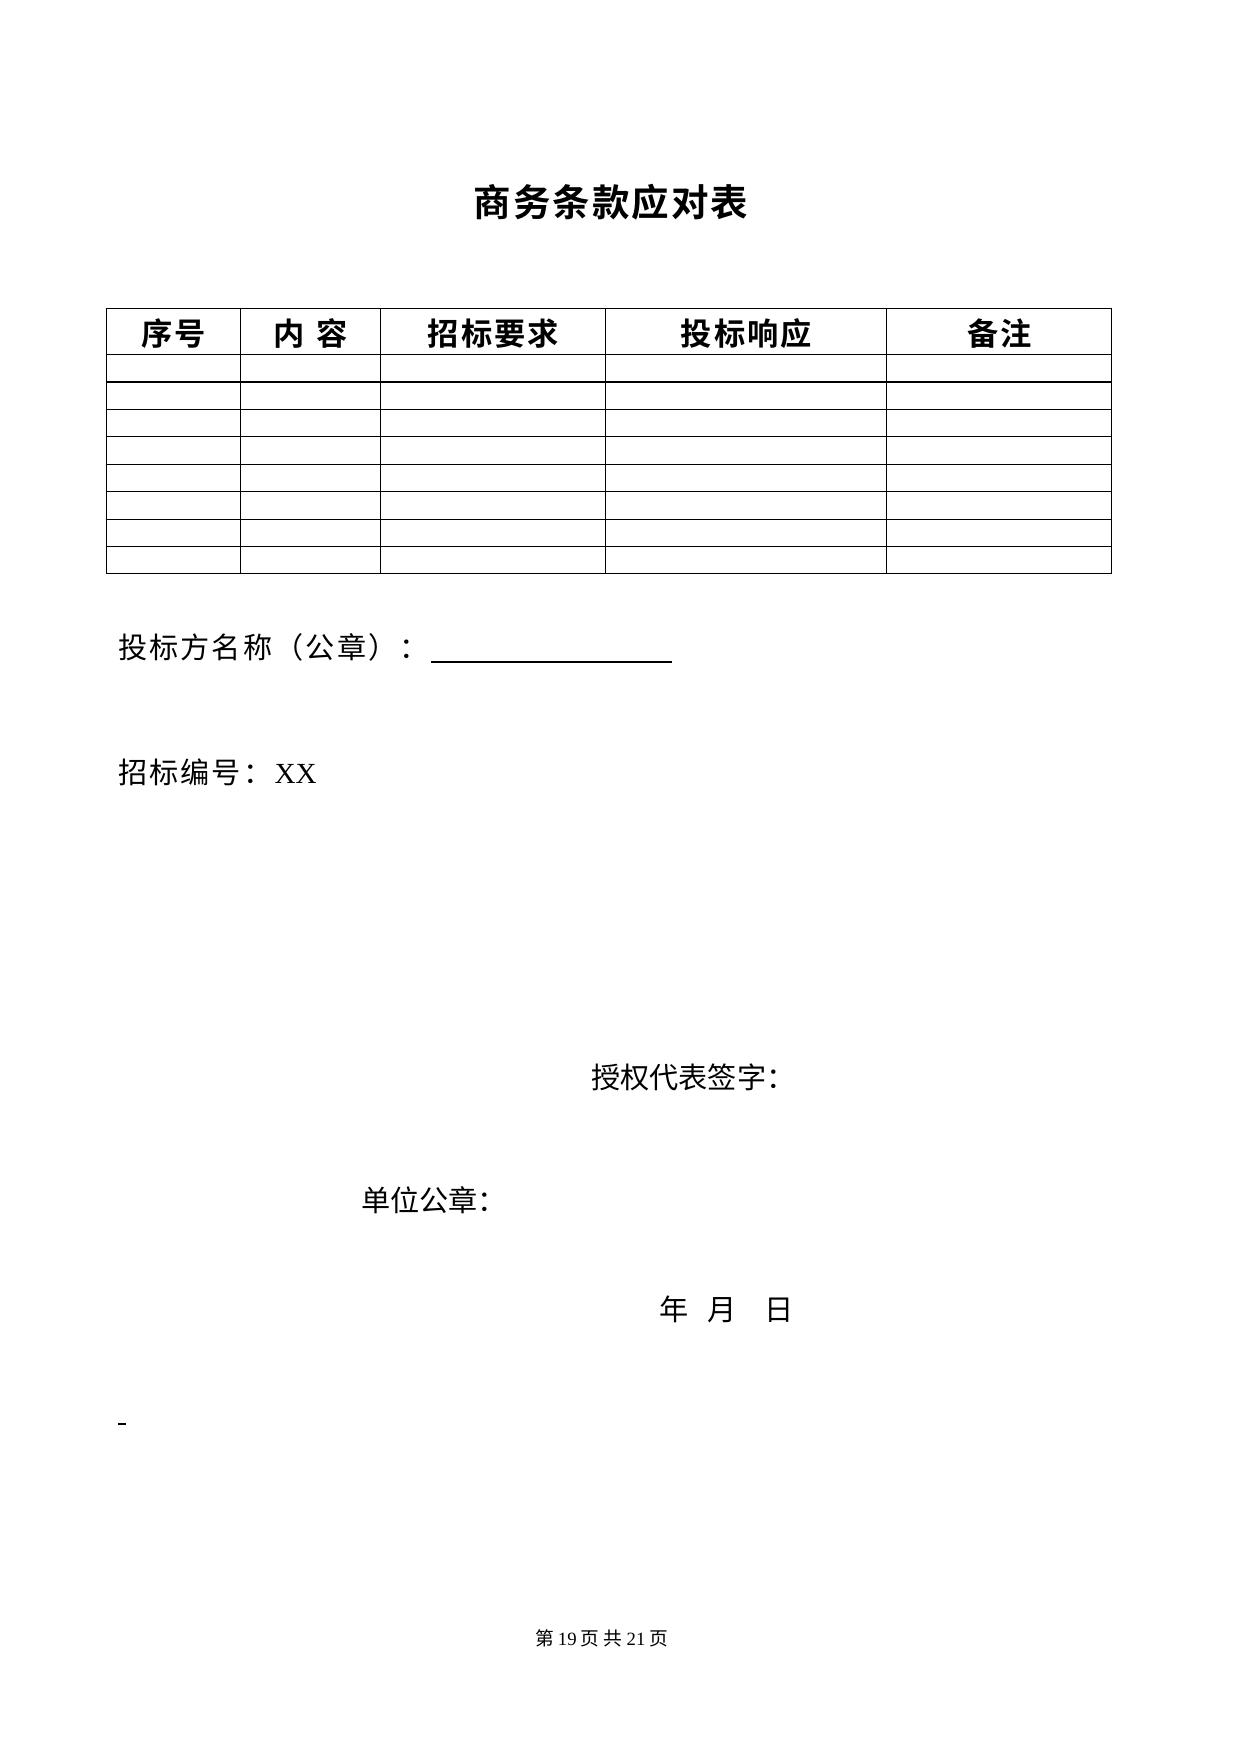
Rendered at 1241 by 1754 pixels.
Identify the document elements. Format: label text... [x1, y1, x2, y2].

table_cell [606, 437, 886, 464]
table_cell [107, 547, 240, 573]
text 投标方名称（公章）： [118, 624, 1122, 667]
table_cell [241, 547, 380, 573]
table_cell [381, 437, 605, 464]
table_cell [381, 492, 605, 518]
text 单位公章： [118, 1178, 1122, 1220]
table_cell [241, 465, 380, 491]
text 授权代表签字： [118, 1055, 1122, 1097]
table_cell [241, 383, 380, 409]
table_header 内 容 [241, 309, 380, 354]
table_cell [887, 355, 1111, 381]
table_cell [241, 410, 380, 436]
table_cell [107, 383, 240, 409]
table_cell [606, 492, 886, 518]
table_cell [381, 355, 605, 381]
table_cell [381, 520, 605, 546]
table_cell [887, 465, 1111, 491]
table_cell [107, 465, 240, 491]
table_cell [887, 492, 1111, 518]
table_cell [241, 355, 380, 381]
table_cell [241, 492, 380, 518]
table_cell [107, 437, 240, 464]
table_cell [606, 383, 886, 409]
table_cell [887, 437, 1111, 464]
table_cell [887, 383, 1111, 409]
table_cell [107, 410, 240, 436]
table_cell [381, 410, 605, 436]
table_cell [606, 465, 886, 491]
text 年 月 日 [118, 1286, 1122, 1329]
table_header 序号 [107, 309, 240, 354]
text 招标编号：XX [118, 738, 1122, 803]
table_cell [381, 547, 605, 573]
table_cell [887, 520, 1111, 546]
table_cell [381, 383, 605, 409]
table_cell [606, 355, 886, 381]
table_cell [381, 465, 605, 491]
table_cell [606, 410, 886, 436]
table_cell [107, 492, 240, 518]
table_header 招标要求 [381, 309, 605, 354]
table_cell [107, 355, 240, 381]
table_cell [241, 520, 380, 546]
table_header 备注 [887, 309, 1111, 354]
table_cell [887, 410, 1111, 436]
table_cell [241, 437, 380, 464]
table_header 投标响应 [606, 309, 886, 354]
text 商务条款应对表 [99, 173, 1122, 227]
table_cell [606, 547, 886, 573]
table_cell [107, 520, 240, 546]
table_cell [887, 547, 1111, 573]
table_cell [606, 520, 886, 546]
